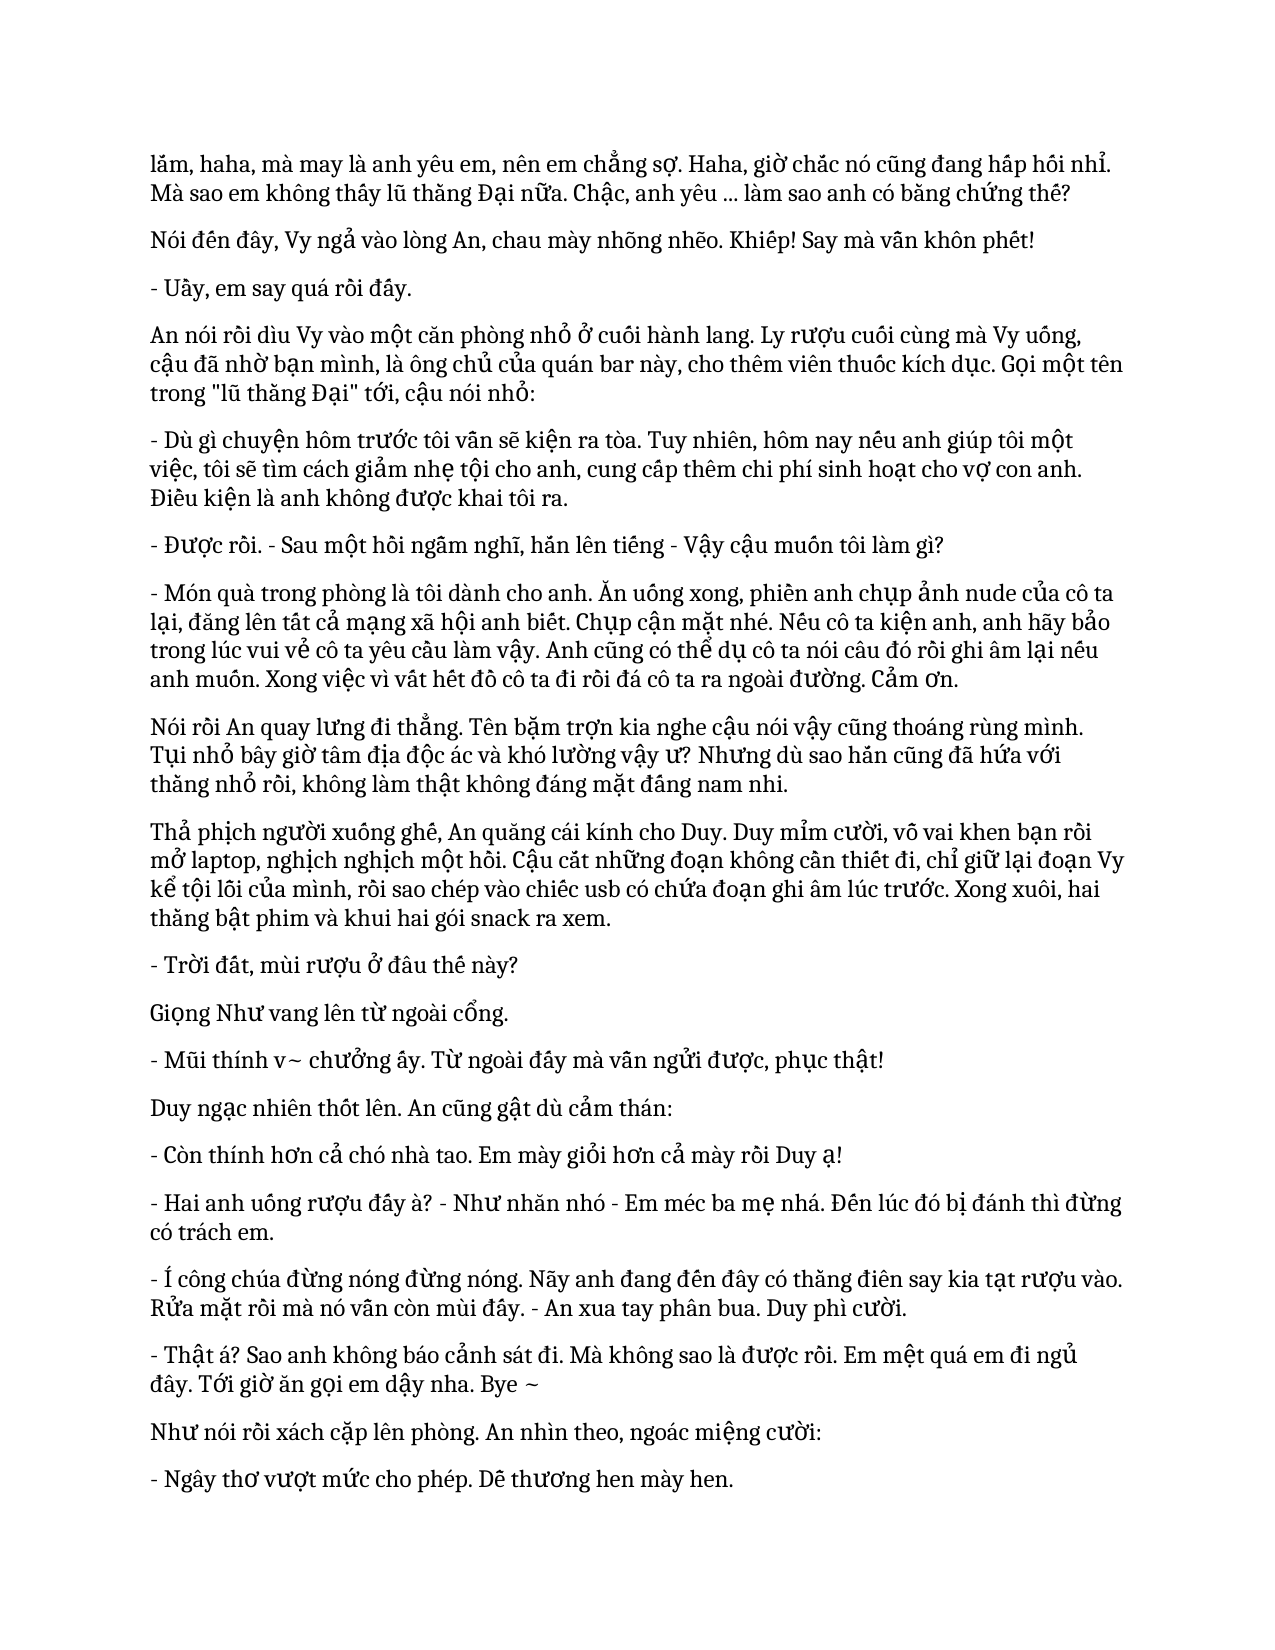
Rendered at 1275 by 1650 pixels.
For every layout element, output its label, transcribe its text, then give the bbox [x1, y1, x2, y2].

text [150, 150, 1125, 207]
text Nói rồi An quay lưng đi thẳng. Tên bặm trợn kia nghe cậu nói vậy cũng thoáng rùng mình. Tụi nhỏ bây giờ tâm địa độc ác và khó lường vậy ư? Nhưng dù sao hắn cũng đã hứa với thằng nhỏ rồi, không làm thật không đáng mặt đấng nam nhi. [150, 712, 1125, 799]
text Giọng Như vang lên từ ngoài cổng. [150, 999, 1125, 1027]
text - Món quà trong phòng là tôi dành cho anh. Ăn uống xong, phiền anh chụp ảnh nude của cô ta lại, đăng lên tất cả mạng xã hội anh biết. Chụp cận mặt nhé. Nếu cô ta kiện anh, anh hãy bảo trong lúc vui vẻ cô ta yêu cầu làm vậy. Anh cũng có thể dụ cô ta nói câu đó rồi ghi âm lại nếu anh muốn. Xong việc vì vất hết đồ cô ta đi rồi đá cô ta ra ngoài đường. Cảm ơn. [150, 579, 1125, 694]
text An nói rồi dìu Vy vào một căn phòng nhỏ ở cuối hành lang. Ly rượu cuối cùng mà Vy uống, cậu đã nhờ bạn mình, là ông chủ của quán bar này, cho thêm viên thuốc kích dục. Gọi một tên trong "lũ thằng Đại" tới, cậu nói nhỏ: [150, 321, 1125, 407]
text - Ngây thơ vượt mức cho phép. Dễ thương hen mày hen. [150, 1465, 1125, 1494]
text Như nói rồi xách cặp lên phòng. An nhìn theo, ngoác miệng cười: [150, 1417, 1125, 1446]
text Duy ngạc nhiên thốt lên. An cũng gật dù cảm thán: [150, 1094, 1125, 1122]
text Nói đến đây, Vy ngả vào lòng An, chau mày nhõng nhẽo. Khiếp! Say mà vẫn khôn phết! [150, 226, 1125, 255]
text - Dù gì chuyện hôm trước tôi vẫn sẽ kiện ra tòa. Tuy nhiên, hôm nay nếu anh giúp tôi một việc, tôi sẽ tìm cách giảm nhẹ tội cho anh, cung cấp thêm chi phí sinh hoạt cho vợ con anh. Điều kiện là anh không được khai tôi ra. [150, 426, 1125, 512]
text - Hai anh uống rượu đấy à? - Như nhăn nhó - Em méc ba mẹ nhá. Đến lúc đó bị đánh thì đừng có trách em. [150, 1189, 1125, 1246]
text Thả phịch người xuống ghế, An quăng cái kính cho Duy. Duy mỉm cười, vỗ vai khen bạn rồi mở laptop, nghịch nghịch một hồi. Cậu cắt những đoạn không cần thiết đi, chỉ giữ lại đoạn Vy kể tội lỗi của mình, rồi sao chép vào chiếc usb có chứa đoạn ghi âm lúc trước. Xong xuôi, hai thằng bật phim và khui hai gói snack ra xem. [150, 817, 1125, 932]
text - Uầy, em say quá rồi đấy. [150, 274, 1125, 302]
text - Còn thính hơn cả chó nhà tao. Em mày giỏi hơn cả mày rồi Duy ạ! [150, 1141, 1125, 1170]
text - Trời đất, mùi rượu ở đâu thế này? [150, 951, 1125, 980]
text - Thật á? Sao anh không báo cảnh sát đi. Mà không sao là được rồi. Em mệt quá em đi ngủ đây. Tới giờ ăn gọi em dậy nha. Bye ~ [150, 1341, 1125, 1399]
text - Mũi thính v~ chưởng ấy. Từ ngoài đấy mà vẫn ngửi được, phục thật! [150, 1046, 1125, 1075]
text - Được rồi. - Sau một hồi ngẫm nghĩ, hắn lên tiếng - Vậy cậu muốn tôi làm gì? [150, 531, 1125, 560]
text - Í công chúa đừng nóng đừng nóng. Nãy anh đang đến đây có thằng điên say kia tạt rượu vào. Rửa mặt rồi mà nó vẫn còn mùi đấy. - An xua tay phân bua. Duy phì cười. [150, 1265, 1125, 1322]
